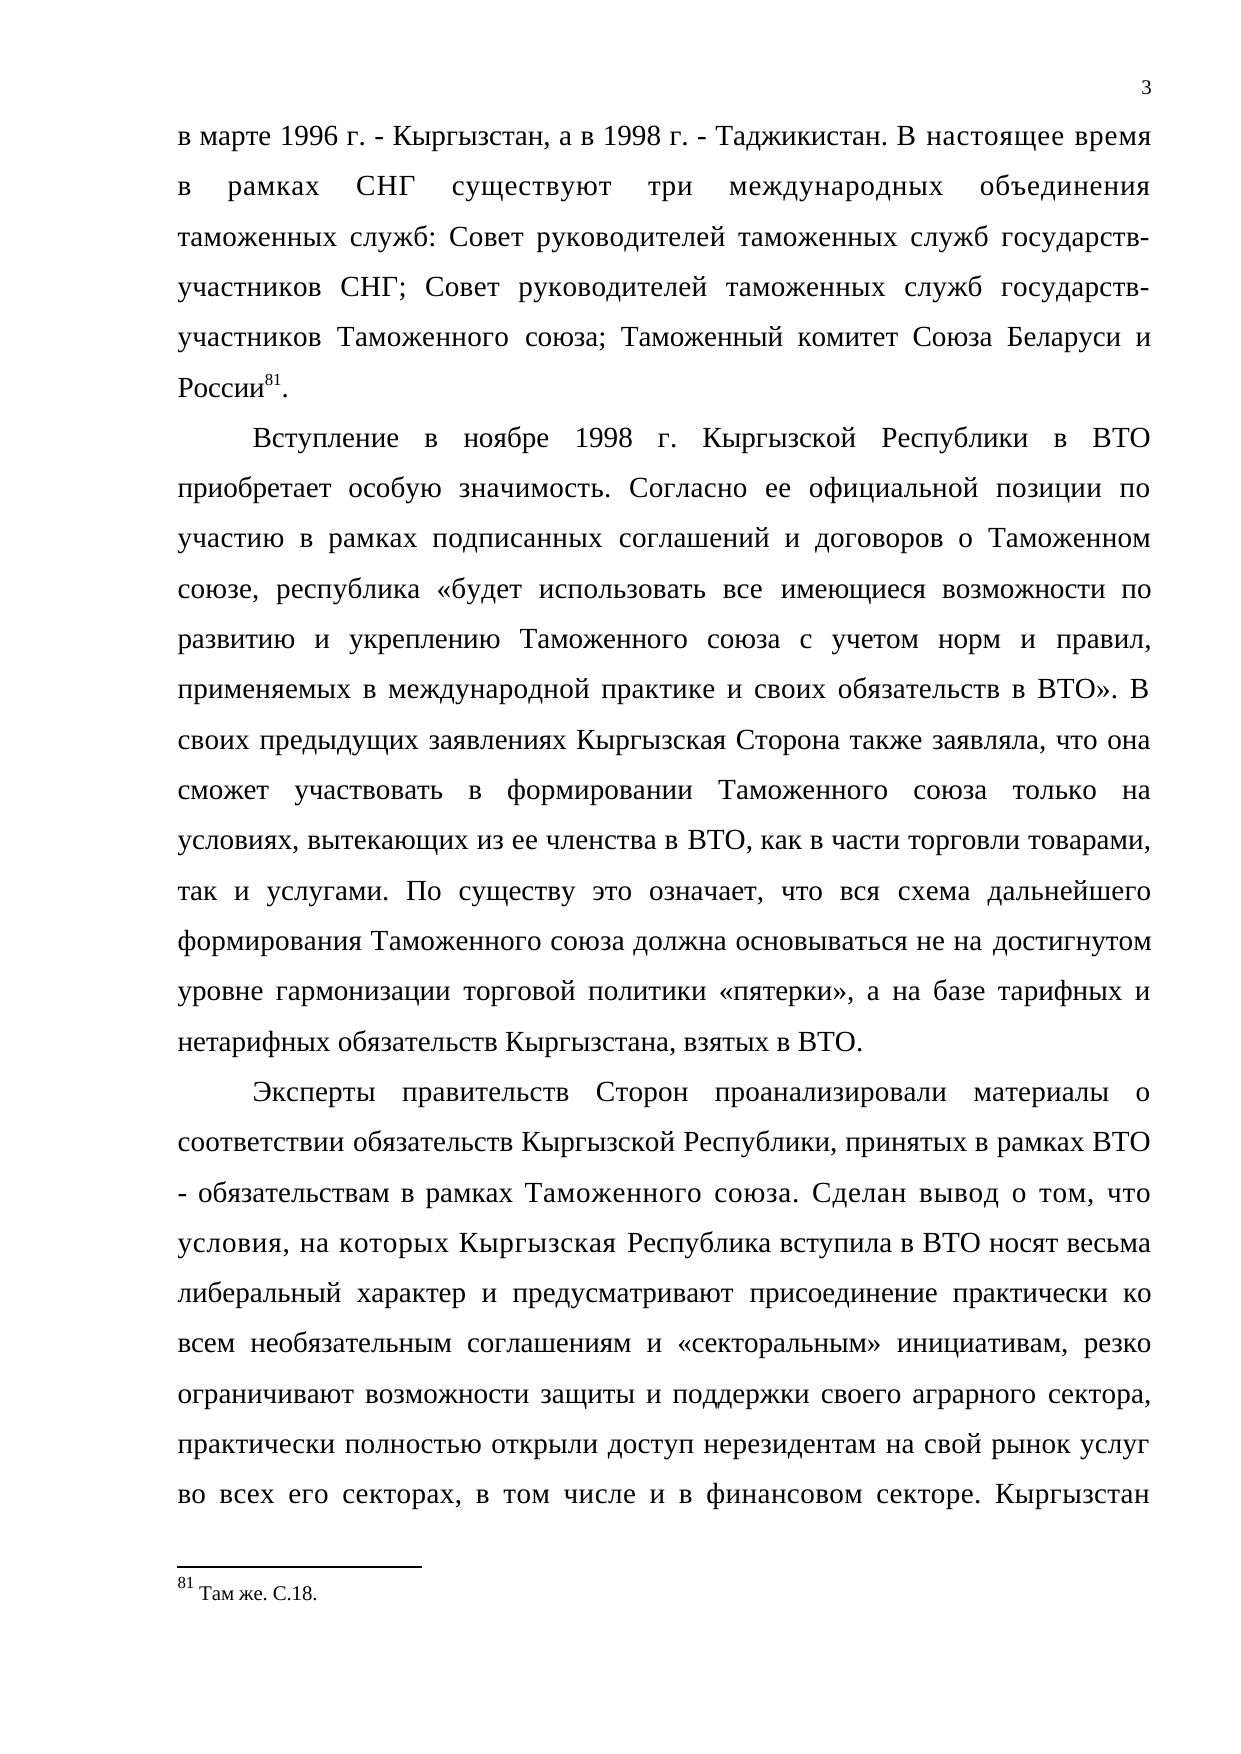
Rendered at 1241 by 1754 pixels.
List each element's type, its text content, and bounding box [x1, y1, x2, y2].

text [177, 1074, 1152, 1510]
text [177, 118, 1152, 403]
text Вступление в ноябре 1998 г. Кыргызской Республики в ВТО приобретает особую значимость. Согласно ее официальной позиции по участию в рамках подписанных соглашений и договоров о Таможенном союзе, республика «будет использовать все имеющиеся возможности по развитию и укреплению Таможенного союза с учетом норм и правил, применяемых в международной практике и своих обязательств в ВТО». В своих предыдущих заявлениях Кыргызская Сторона также заявляла, что она сможет участвовать в формировании Таможенного союза только на условиях, вытекающих из ее членства в ВТО, как в части торговли товарами, так и услугами. По существу это означает, что вся схема дальнейшего формирования Таможенного союза должна основываться не на достигнутом уровне гармонизации торговой политики «пятерки», а на базе тарифных и нетарифных обязательств Кыргызстана, взятых в ВТО. [177, 420, 1152, 1057]
